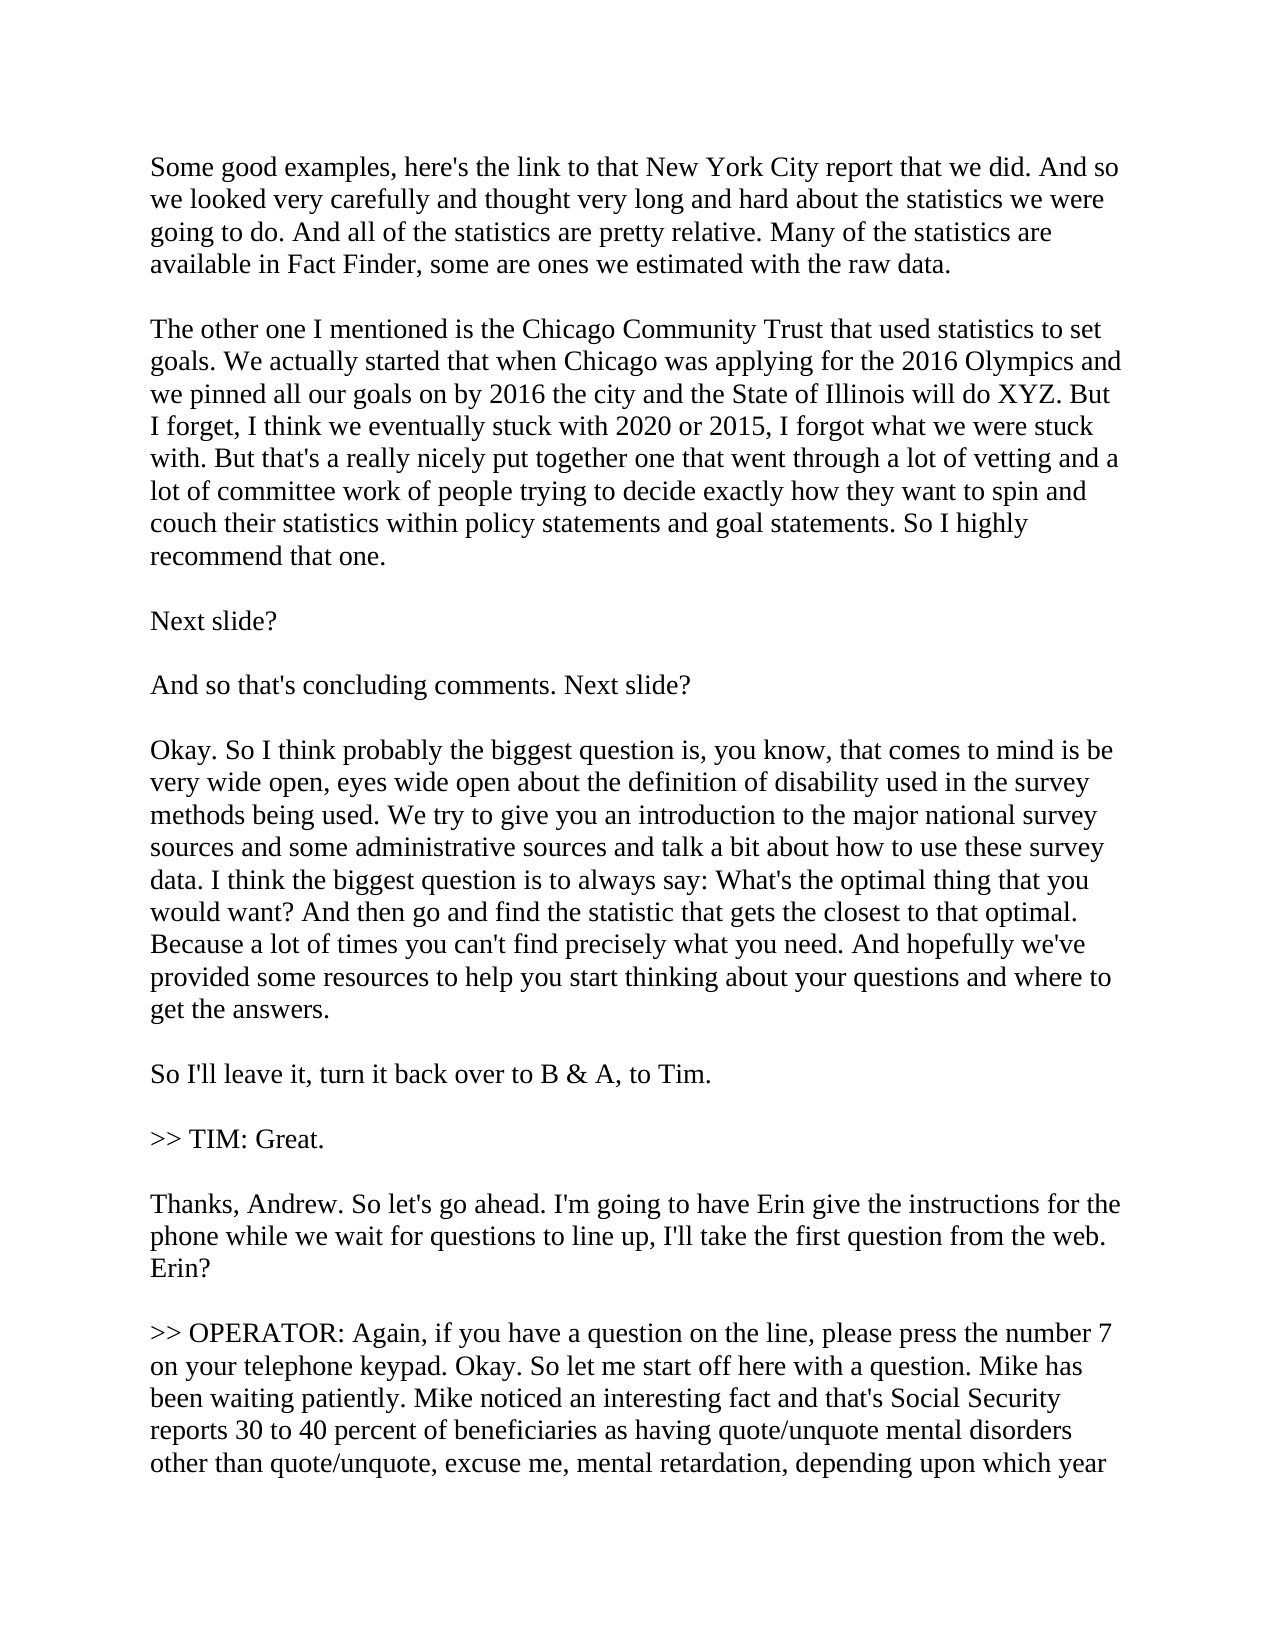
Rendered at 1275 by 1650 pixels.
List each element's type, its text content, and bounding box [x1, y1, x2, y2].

text Thanks, Andrew. So let's go ahead. I'm going to have Erin give the instructions for the phone while we wait for questions to line up, I'll take the first question from the web. Erin? [150, 1187, 1125, 1284]
text Next slide? [150, 603, 1125, 636]
text The other one I mentioned is the Chicago Community Trust that used statistics to set goals. We actually started that when Chicago was applying for the 2016 Olympics and we pinned all our goals on by 2016 the city and the State of Illinois will do XYZ. But I forget, I think we eventually stuck with 2020 or 2015, I forgot what we were stuck with. But that's a really nicely put together one that went through a lot of vetting and a lot of committee work of people trying to decide exactly how they want to spin and couch their statistics within policy statements and goal statements. So I highly recommend that one. [150, 312, 1125, 571]
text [150, 1316, 1125, 1478]
text >> TIM: Great. [150, 1122, 1125, 1154]
text And so that's concluding comments. Next slide? [150, 668, 1125, 701]
text Some good examples, here's the link to that New York City report that we did. And so we looked very carefully and thought very long and hard about the statistics we were going to do. And all of the statistics are pretty relative. Many of the statistics are available in Fact Finder, some are ones we estimated with the raw data. [150, 150, 1125, 279]
text Okay. So I think probably the biggest question is, you know, that comes to mind is be very wide open, eyes wide open about the definition of disability used in the survey methods being used. We try to give you an introduction to the major national survey sources and some administrative sources and talk a bit about how to use these survey data. I think the biggest question is to always say: What's the optimal thing that you would want? And then go and find the statistic that gets the closest to that optimal. Because a lot of times you can't find precisely what you need. And hopefully we've provided some resources to help you start thinking about your questions and where to get the answers. [150, 733, 1125, 1025]
text So I'll leave it, turn it back over to B & A, to Tim. [150, 1057, 1125, 1089]
